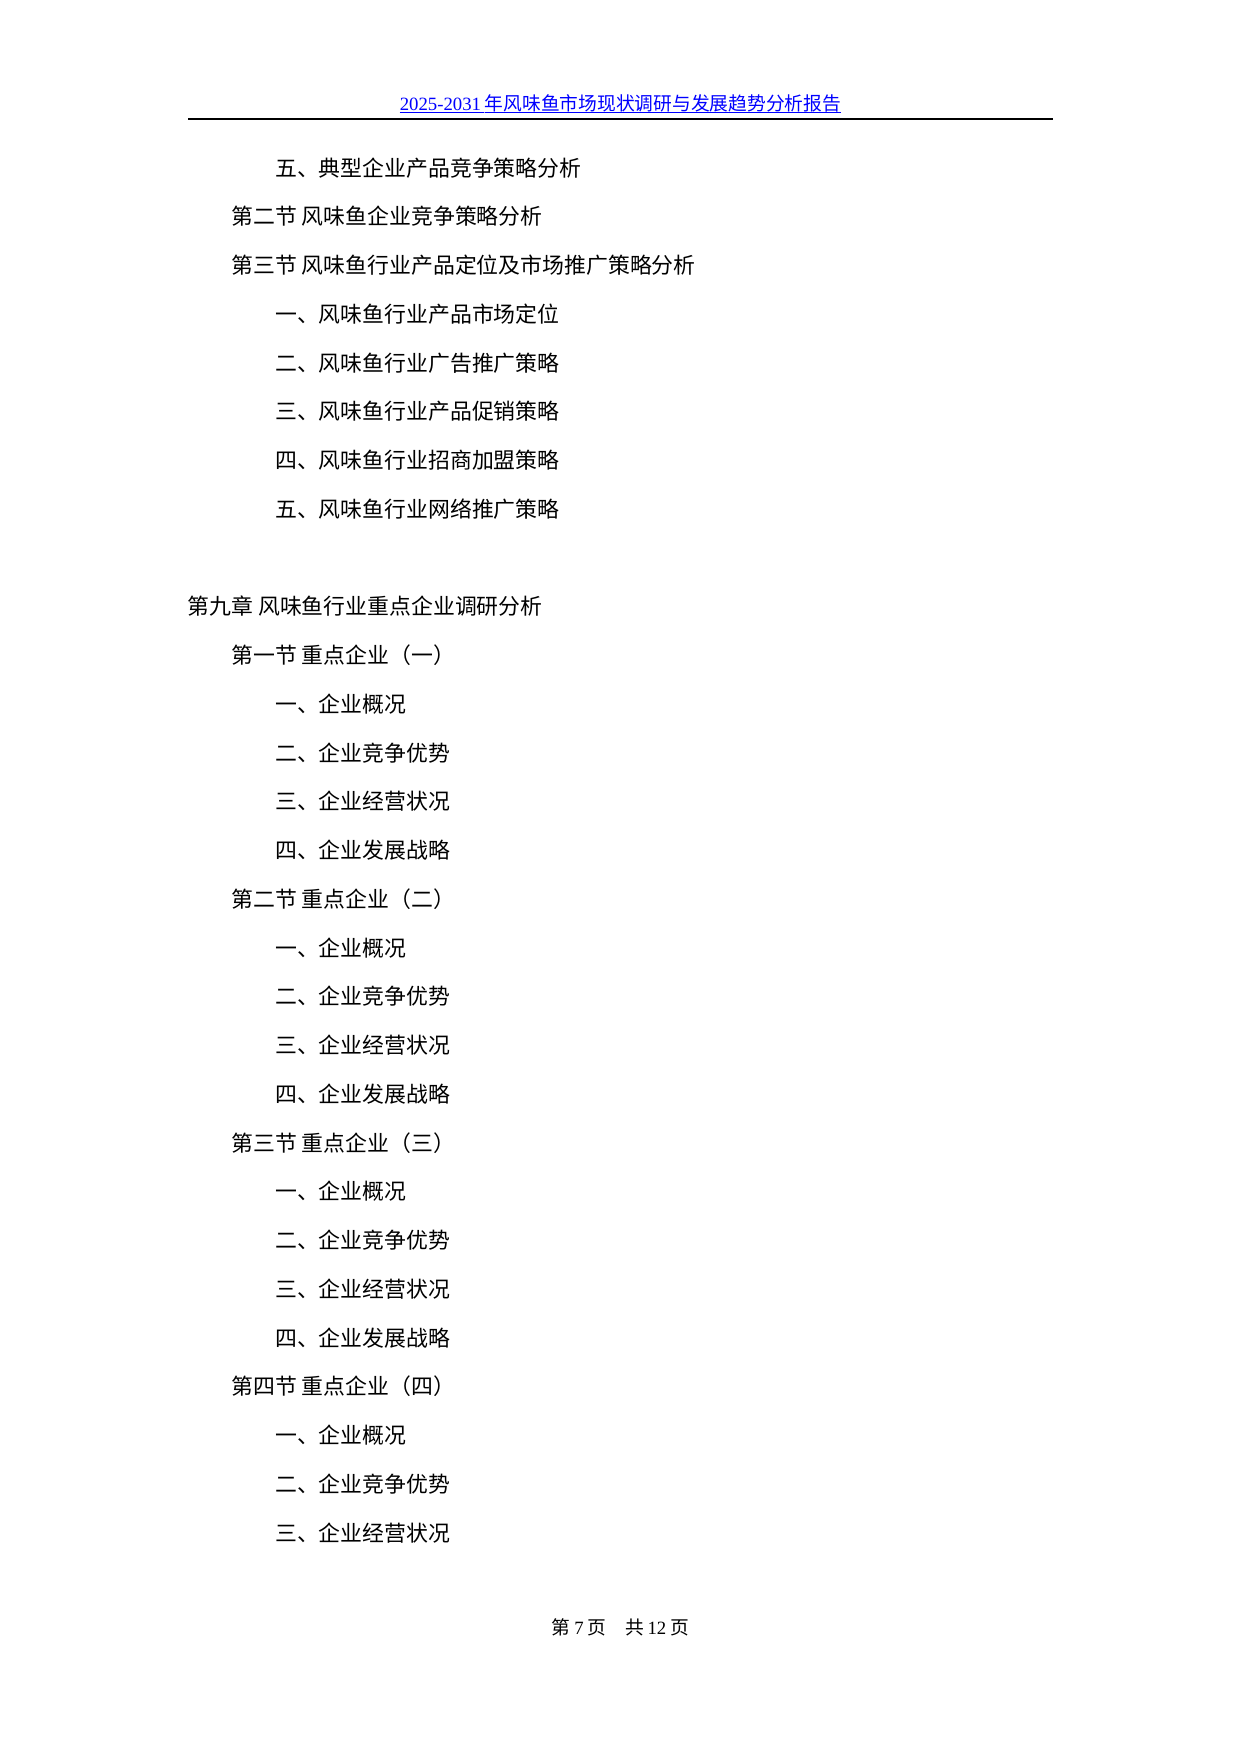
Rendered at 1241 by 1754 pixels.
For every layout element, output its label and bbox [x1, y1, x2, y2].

text [187, 150, 1053, 1548]
